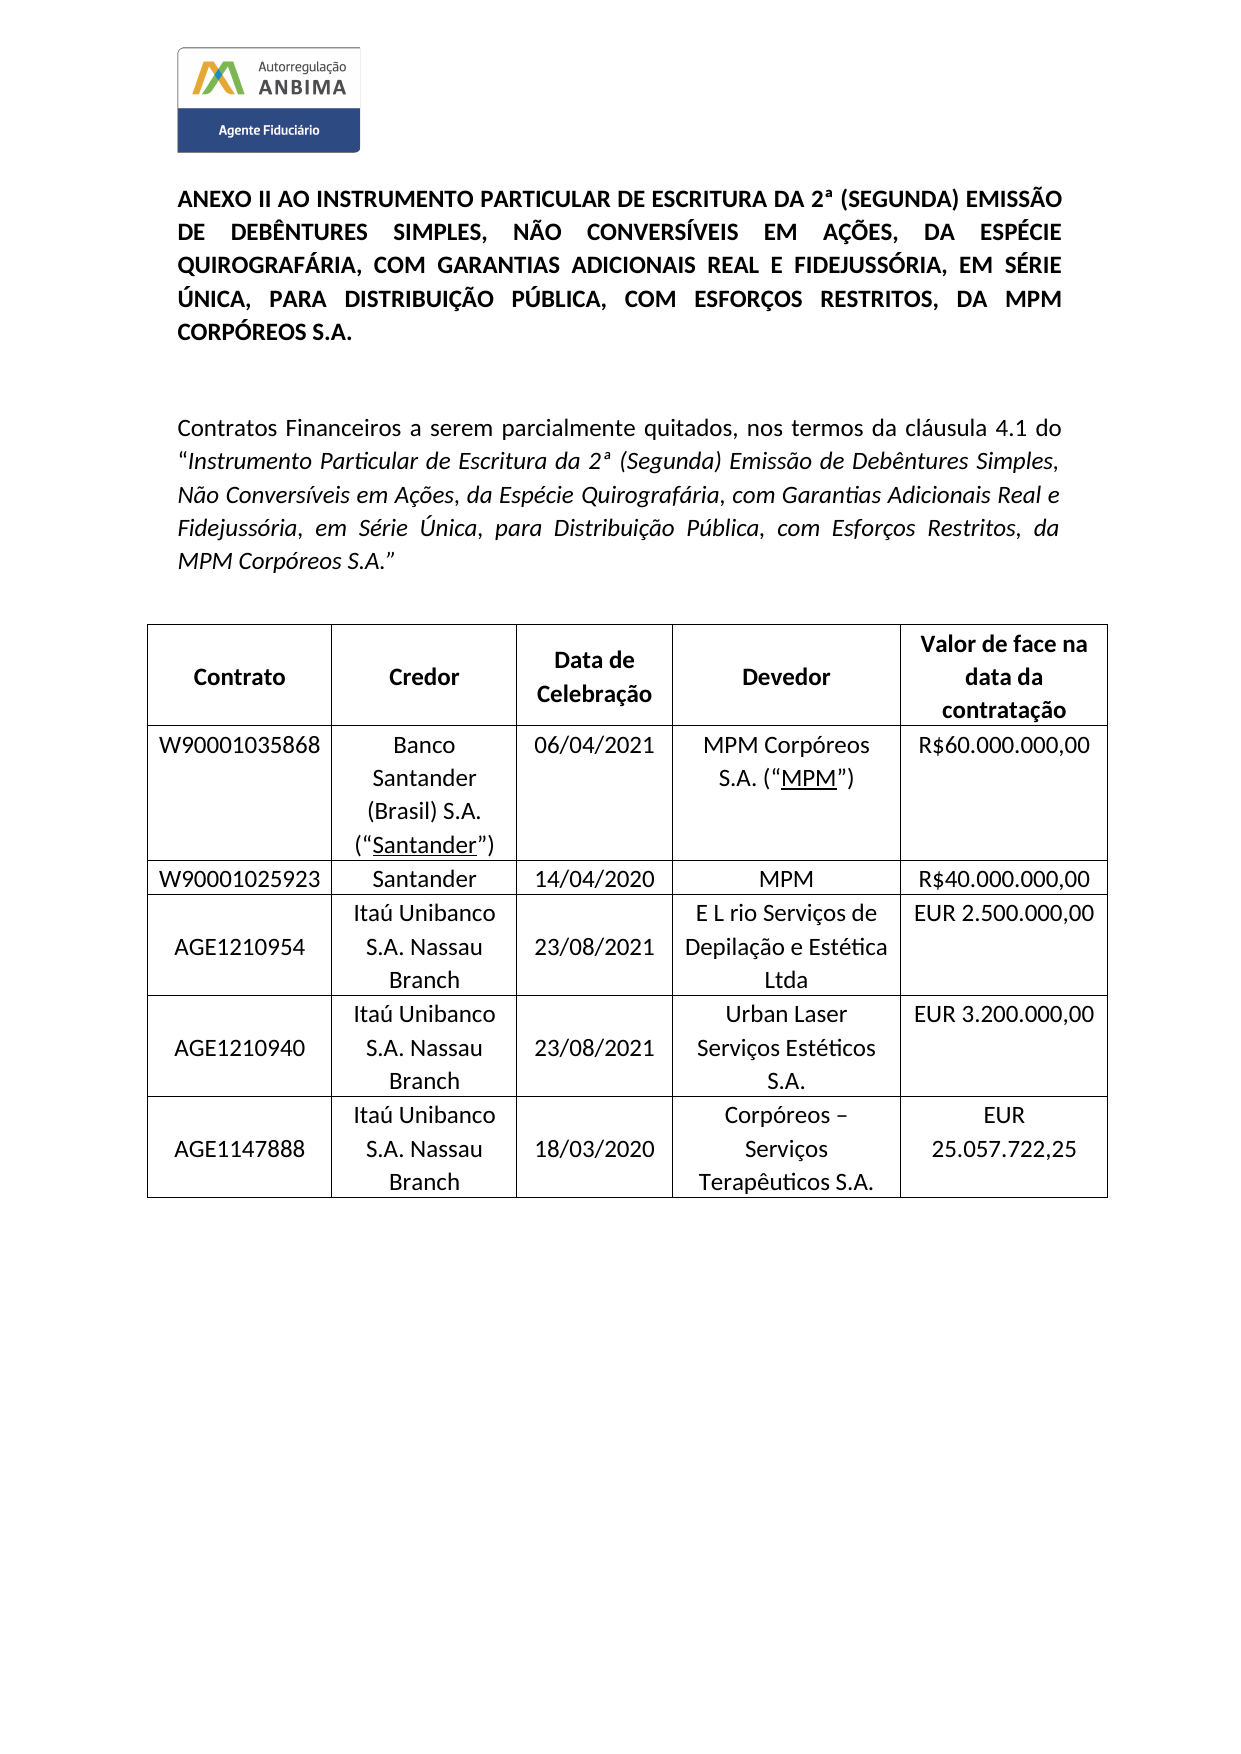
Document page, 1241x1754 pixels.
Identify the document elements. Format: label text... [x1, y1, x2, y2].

picture [177, 47, 361, 153]
table_header Credor [332, 625, 516, 725]
table_cell 23/08/2021 [517, 996, 672, 1096]
table_cell 18/03/2020 [517, 1097, 672, 1197]
subtitle ANEXO II AO INSTRUMENTO PARTICULAR DE ESCRITURA DA 2ª (SEGUNDA) EMISSÃO DE DEBÊNTURES SIMPLES, NÃO CONVERSÍVEIS EM AÇÕES, DA ESPÉCIE QUIROGRAFÁRIA, COM GARANTIAS ADICIONAIS REAL E FIDEJUSSÓRIA, EM SÉRIE ÚNICA, PARA DISTRIBUIÇÃO PÚBLICA, COM ESFORÇOS RESTRITOS, DA MPM CORPÓREOS S.A. [177, 181, 1063, 347]
table_cell MPM [673, 861, 900, 894]
table_cell EUR 2.500.000,00 [901, 895, 1107, 995]
table_cell AGE1147888 [148, 1097, 331, 1197]
table_cell EUR 3.200.000,00 [901, 996, 1107, 1096]
table_cell AGE1210954 [148, 895, 331, 995]
table_cell MPM Corpóreos S.A. (“MPM”) [673, 726, 900, 860]
table_cell AGE1210940 [148, 996, 331, 1096]
table_cell Itaú Unibanco S.A. Nassau Branch [332, 895, 516, 995]
subtitle Contratos Financeiros a serem parcialmente quitados, nos termos da cláusula 4.1 do “Instrumento Particular de Escritura da 2ª (Segunda) Emissão de Debêntures Simples, Não Conversíveis em Ações, da Espécie Quirografária, com Garantias Adicionais Real e Fidejussória, em Série Única, para Distribuição Pública, com Esforços Restritos, da MPM Corpóreos S.A.” [177, 410, 1063, 576]
table_cell W90001035868 [148, 726, 331, 860]
table_cell Santander [332, 861, 516, 894]
table_cell Urban Laser Serviços Estéticos S.A. [673, 996, 900, 1096]
table_cell R$40.000.000,00 [901, 861, 1107, 894]
table_header Data de Celebração [517, 625, 672, 725]
table_header Devedor [673, 625, 900, 725]
table_header Contrato [148, 625, 331, 725]
table_cell Itaú Unibanco S.A. Nassau Branch [332, 1097, 516, 1197]
table_cell Banco Santander (Brasil) S.A. (“Santander”) [332, 726, 516, 860]
table_cell EUR 25.057.722,25 [901, 1097, 1107, 1197]
table_cell 23/08/2021 [517, 895, 672, 995]
table_cell E L rio Serviços de Depilação e Estética Ltda [673, 895, 900, 995]
table_cell R$60.000.000,00 [901, 726, 1107, 860]
table_cell Itaú Unibanco S.A. Nassau Branch [332, 996, 516, 1096]
table_header Valor de face na data da contratação [901, 625, 1107, 725]
table_cell 14/04/2020 [517, 861, 672, 894]
table_cell 06/04/2021 [517, 726, 672, 860]
table_cell Corpóreos – Serviços Terapêuticos S.A. [673, 1097, 900, 1197]
table_cell W90001025923 [148, 861, 331, 894]
